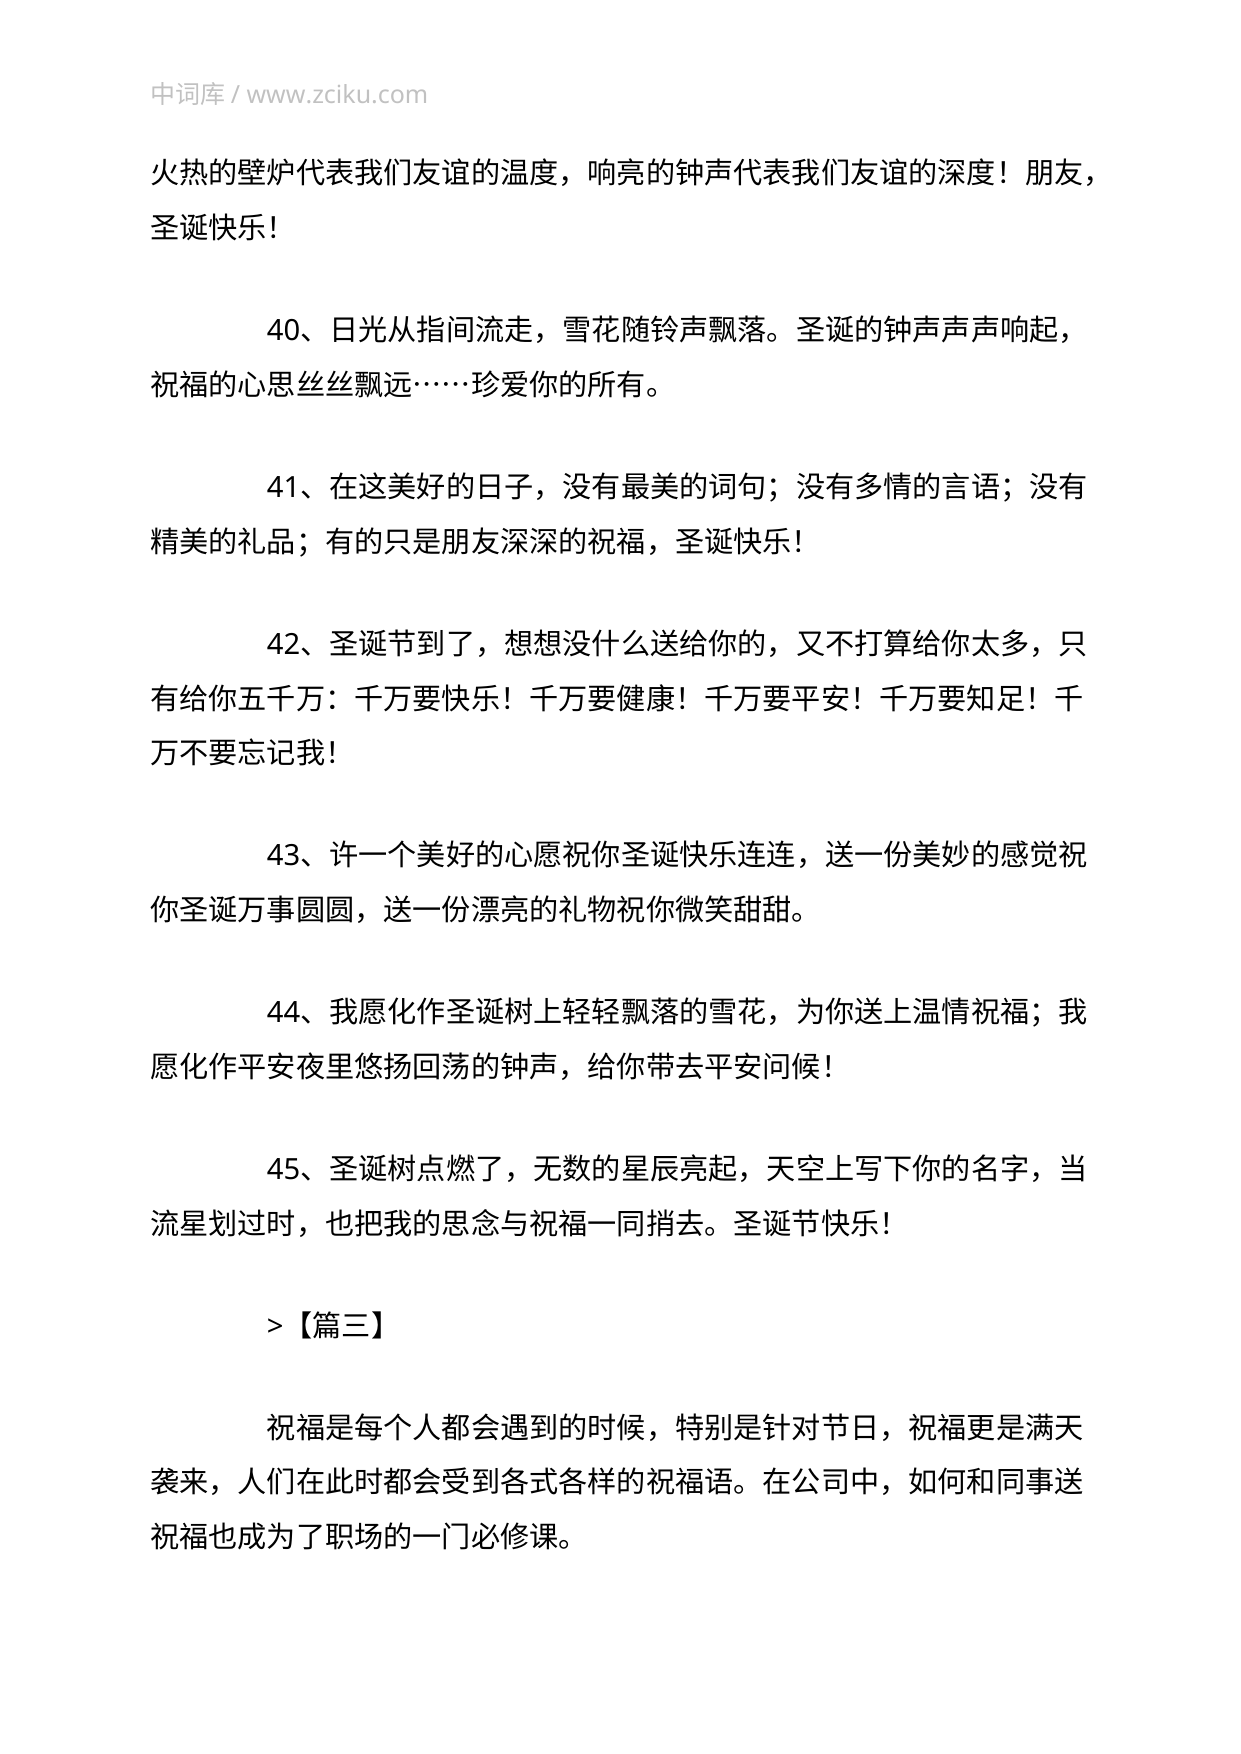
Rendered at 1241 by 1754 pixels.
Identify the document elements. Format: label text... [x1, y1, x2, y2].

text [150, 150, 1090, 247]
text 42、圣诞节到了，想想没什么送给你的，又不打算给你太多，只有给你五千万：千万要快乐！千万要健康！千万要平安！千万要知足！千万不要忘记我！ [150, 620, 1090, 772]
text 40、日光从指间流走，雪花随铃声飘落。圣诞的钟声声声响起，祝福的心思丝丝飘远……珍爱你的所有。 [150, 307, 1090, 404]
text 45、圣诞树点燃了，无数的星辰亮起，天空上写下你的名字，当流星划过时，也把我的思念与祝福一同捎去。圣诞节快乐！ [150, 1145, 1090, 1243]
text 44、我愿化作圣诞树上轻轻飘落的雪花，为你送上温情祝福；我愿化作平安夜里悠扬回荡的钟声，给你带去平安问候！ [150, 989, 1090, 1086]
text >【篇三】 [150, 1302, 1090, 1344]
text 41、在这美好的日子，没有最美的词句；没有多情的言语；没有精美的礼品；有的只是朋友深深的祝福，圣诞快乐！ [150, 463, 1090, 561]
text 43、许一个美好的心愿祝你圣诞快乐连连，送一份美妙的感觉祝你圣诞万事圆圆，送一份漂亮的礼物祝你微笑甜甜。 [150, 832, 1090, 929]
text 祝福是每个人都会遇到的时候，特别是针对节日，祝福更是满天袭来，人们在此时都会受到各式各样的祝福语。在公司中，如何和同事送祝福也成为了职场的一门必修课。 [150, 1404, 1090, 1556]
